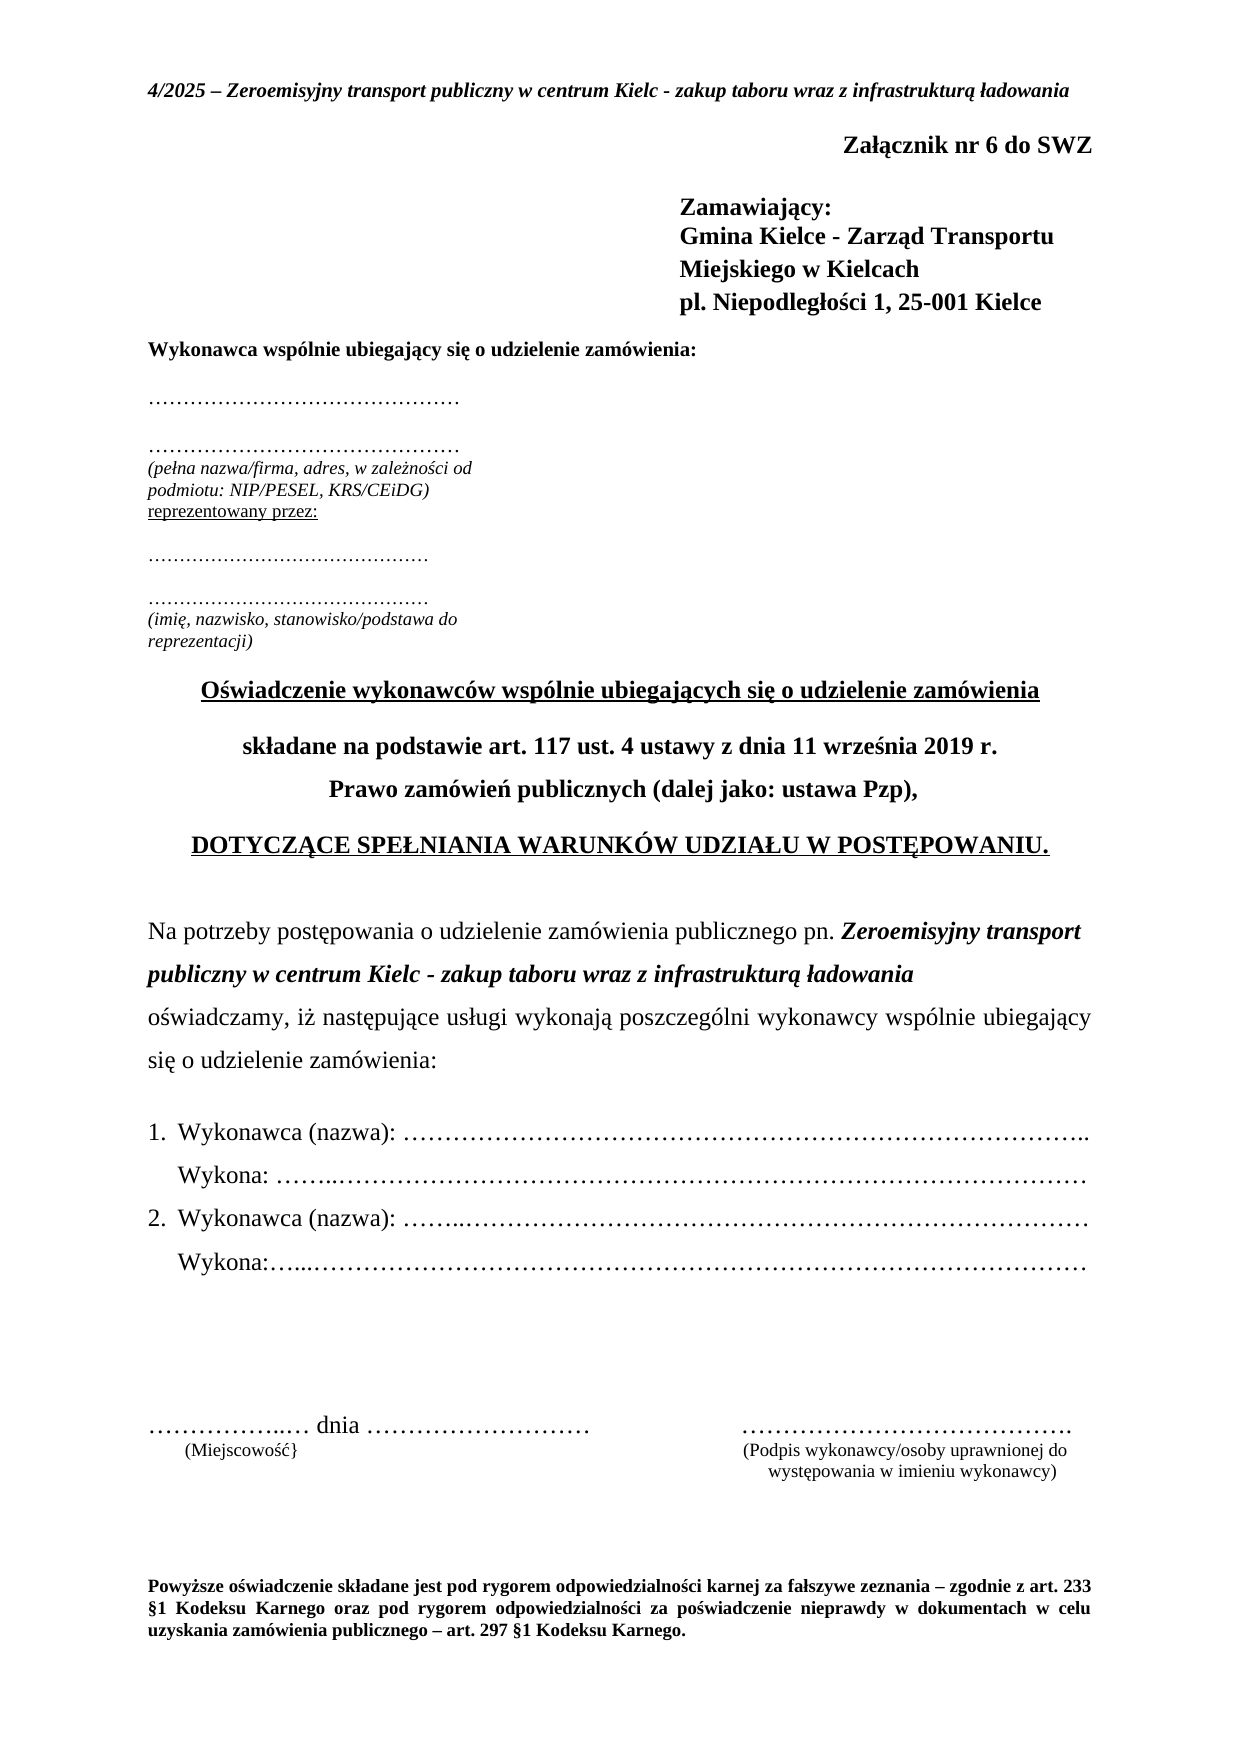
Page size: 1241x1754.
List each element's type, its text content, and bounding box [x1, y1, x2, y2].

text Załącznik nr 6 do SWZ [679, 130, 1092, 159]
text (imię, nazwisko, stanowisko/podstawa do reprezentacji) [148, 608, 472, 651]
text (Miejscowość} (Podpis wykonawcy/osoby uprawnionej do występowania w imieniu wykonawcy) [89, 1439, 1092, 1482]
text Powyższe oświadczenie składane jest pod rygorem odpowiedzialności karnej za fałszywe zeznania – zgodnie z art. 233 §1 Kodeksu Karnego oraz pod rygorem odpowiedzialności za poświadczenie nieprawdy w dokumentach w celu uzyskania zamówienia publicznego – art. 297 §1 Kodeksu Karnego. [148, 1575, 1092, 1640]
text pl. Niepodległości 1, 25-001 Kielce [679, 287, 1092, 316]
text Zamawiający: [679, 192, 1092, 221]
text DOTYCZĄCE SPEŁNIANIA WARUNKÓW UDZIAŁU W POSTĘPOWANIU. [148, 830, 1092, 858]
text ……………………………………… [148, 543, 472, 565]
list Wykonawca (nazwa): ……..………………………………………………………………… [148, 1203, 1092, 1232]
list Wykona: ……..……………………………………………………………………………… [177, 1160, 1092, 1189]
text ……………………………………… [148, 587, 472, 608]
text Gmina Kielce - Zarząd Transportu Miejskiego w Kielcach [679, 221, 1092, 283]
text ……………..… dnia ……………………… …………………………………. [148, 1410, 1092, 1439]
text Oświadczenie wykonawców wspólnie ubiegających się o udzielenie zamówienia [148, 675, 1092, 704]
text składane na podstawie art. 117 ust. 4 ustawy z dnia 11 września 2019 r. [148, 731, 1092, 760]
list Wykonawca (nazwa): ……………………………………………………………………….. [148, 1117, 1092, 1146]
text Na potrzeby postępowania o udzielenie zamówienia publicznego pn. Zeroemisyjny transport publiczny w centrum Kielc - zakup taboru wraz z infrastrukturą ładowania [148, 916, 1092, 988]
text ……………………………………… [148, 433, 472, 457]
text Prawo zamówień publicznych (dalej jako: ustawa Pzp), [148, 774, 1092, 803]
text Wykonawca wspólnie ubiegający się o udzielenie zamówienia: [148, 337, 1092, 361]
text oświadczamy, iż następujące usługi wykonają poszczególni wykonawcy wspólnie ubiegający się o udzielenie zamówienia: [148, 1002, 1092, 1074]
text (pełna nazwa/firma, adres, w zależności od podmiotu: NIP/PESEL, KRS/CEiDG) [148, 457, 472, 500]
text ……………………………………… [148, 385, 472, 409]
text reprezentowany przez: [148, 500, 1092, 522]
list Wykona:…...………………………………………………………………………………… [177, 1247, 1092, 1275]
